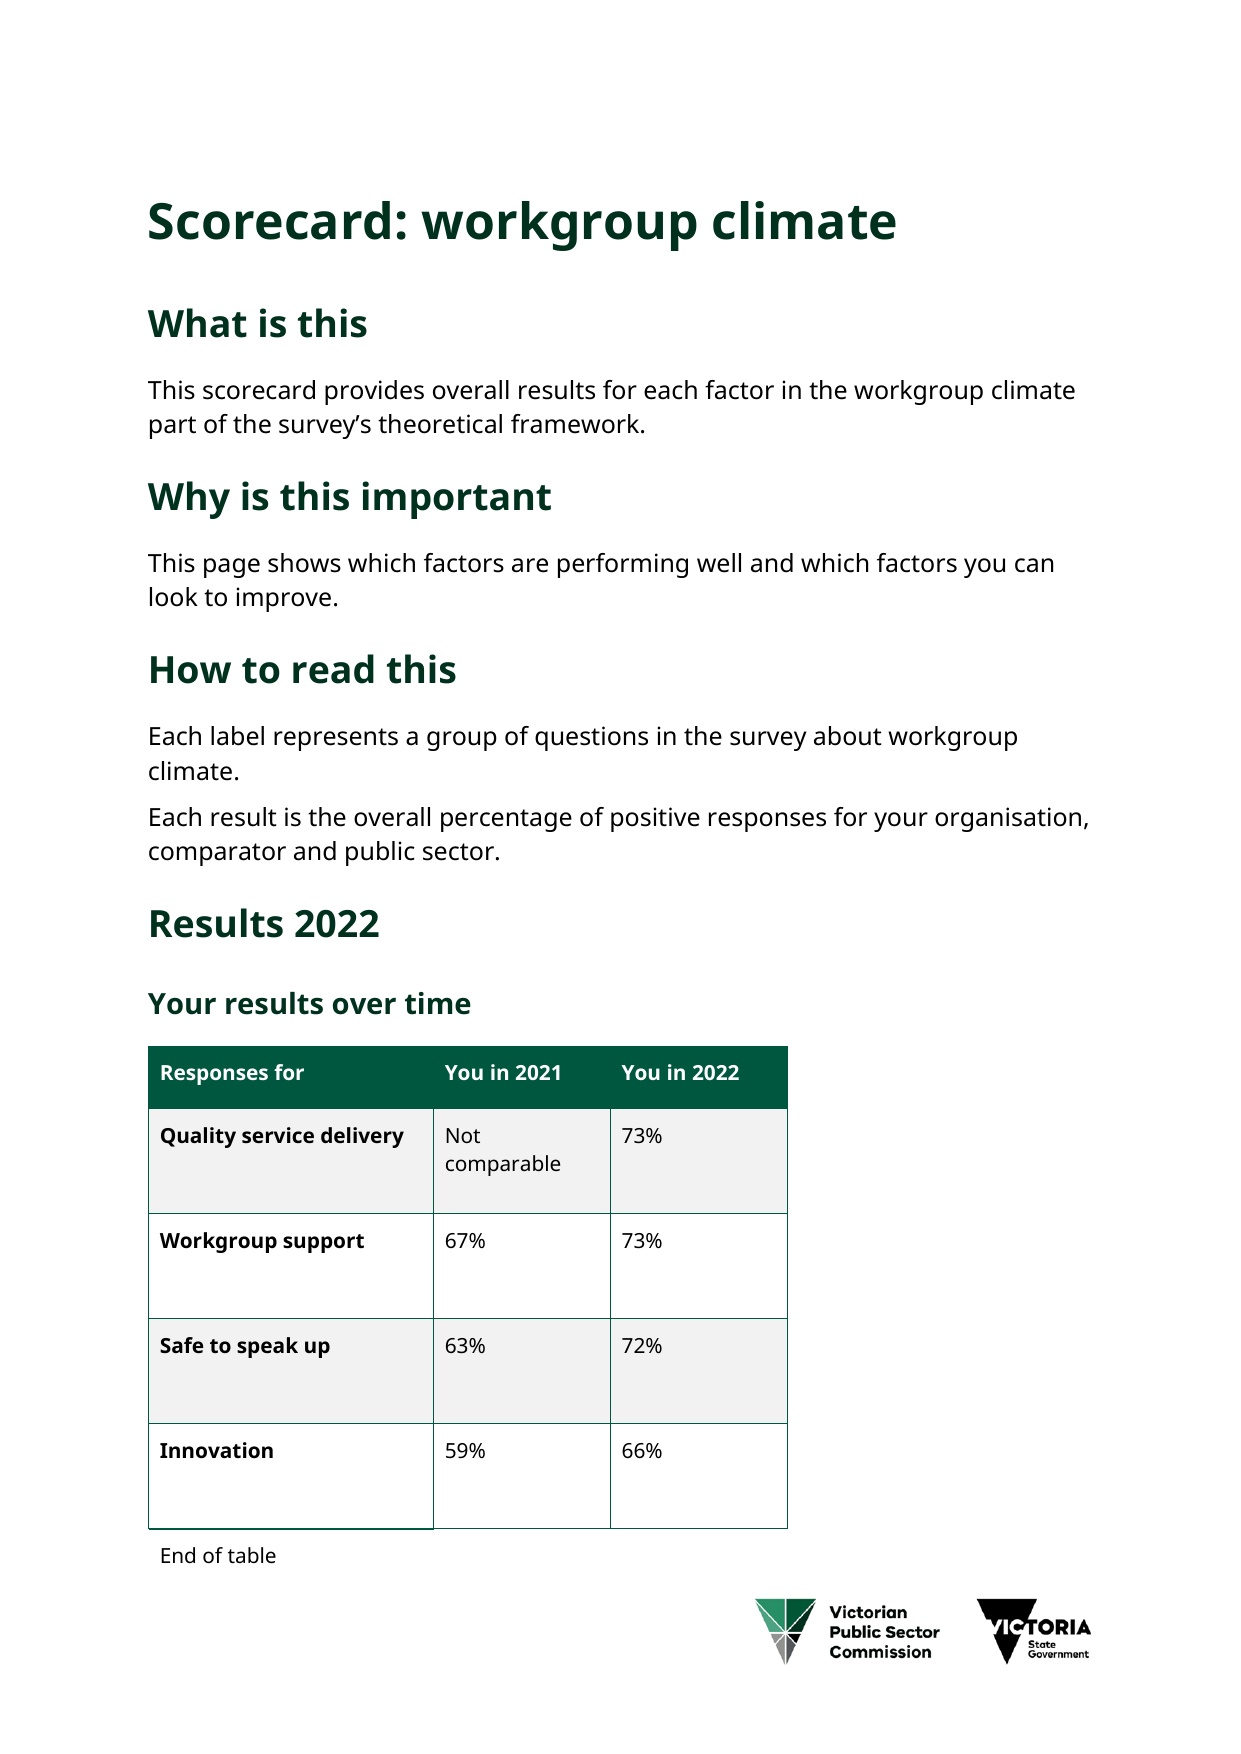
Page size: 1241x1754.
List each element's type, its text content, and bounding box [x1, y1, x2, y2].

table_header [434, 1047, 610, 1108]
text This page shows which factors are performing well and which factors you can look to improve. [148, 546, 1092, 614]
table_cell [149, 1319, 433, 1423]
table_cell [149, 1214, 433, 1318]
subtitle Your results over time [148, 983, 1092, 1023]
subtitle Scorecard: workgroup climate [148, 186, 1092, 254]
subtitle Results 2022 [148, 897, 1092, 948]
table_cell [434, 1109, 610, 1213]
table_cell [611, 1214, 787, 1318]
text Each label represents a group of questions in the survey about workgroup climate. [148, 719, 1092, 787]
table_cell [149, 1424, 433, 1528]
text Each result is the overall percentage of positive responses for your organisation, comparator and public sector. [148, 799, 1092, 868]
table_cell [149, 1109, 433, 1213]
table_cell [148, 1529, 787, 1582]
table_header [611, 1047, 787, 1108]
subtitle Why is this important [148, 470, 1092, 521]
subtitle How to read this [148, 643, 1092, 694]
subtitle What is this [148, 297, 1092, 348]
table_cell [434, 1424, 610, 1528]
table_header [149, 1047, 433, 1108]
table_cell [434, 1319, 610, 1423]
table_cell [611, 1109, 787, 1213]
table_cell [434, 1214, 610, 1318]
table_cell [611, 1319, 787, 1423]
text This scorecard provides overall results for each factor in the workgroup climate part of the survey’s theoretical framework. [148, 373, 1092, 441]
picture [754, 1598, 1093, 1666]
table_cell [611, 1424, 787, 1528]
